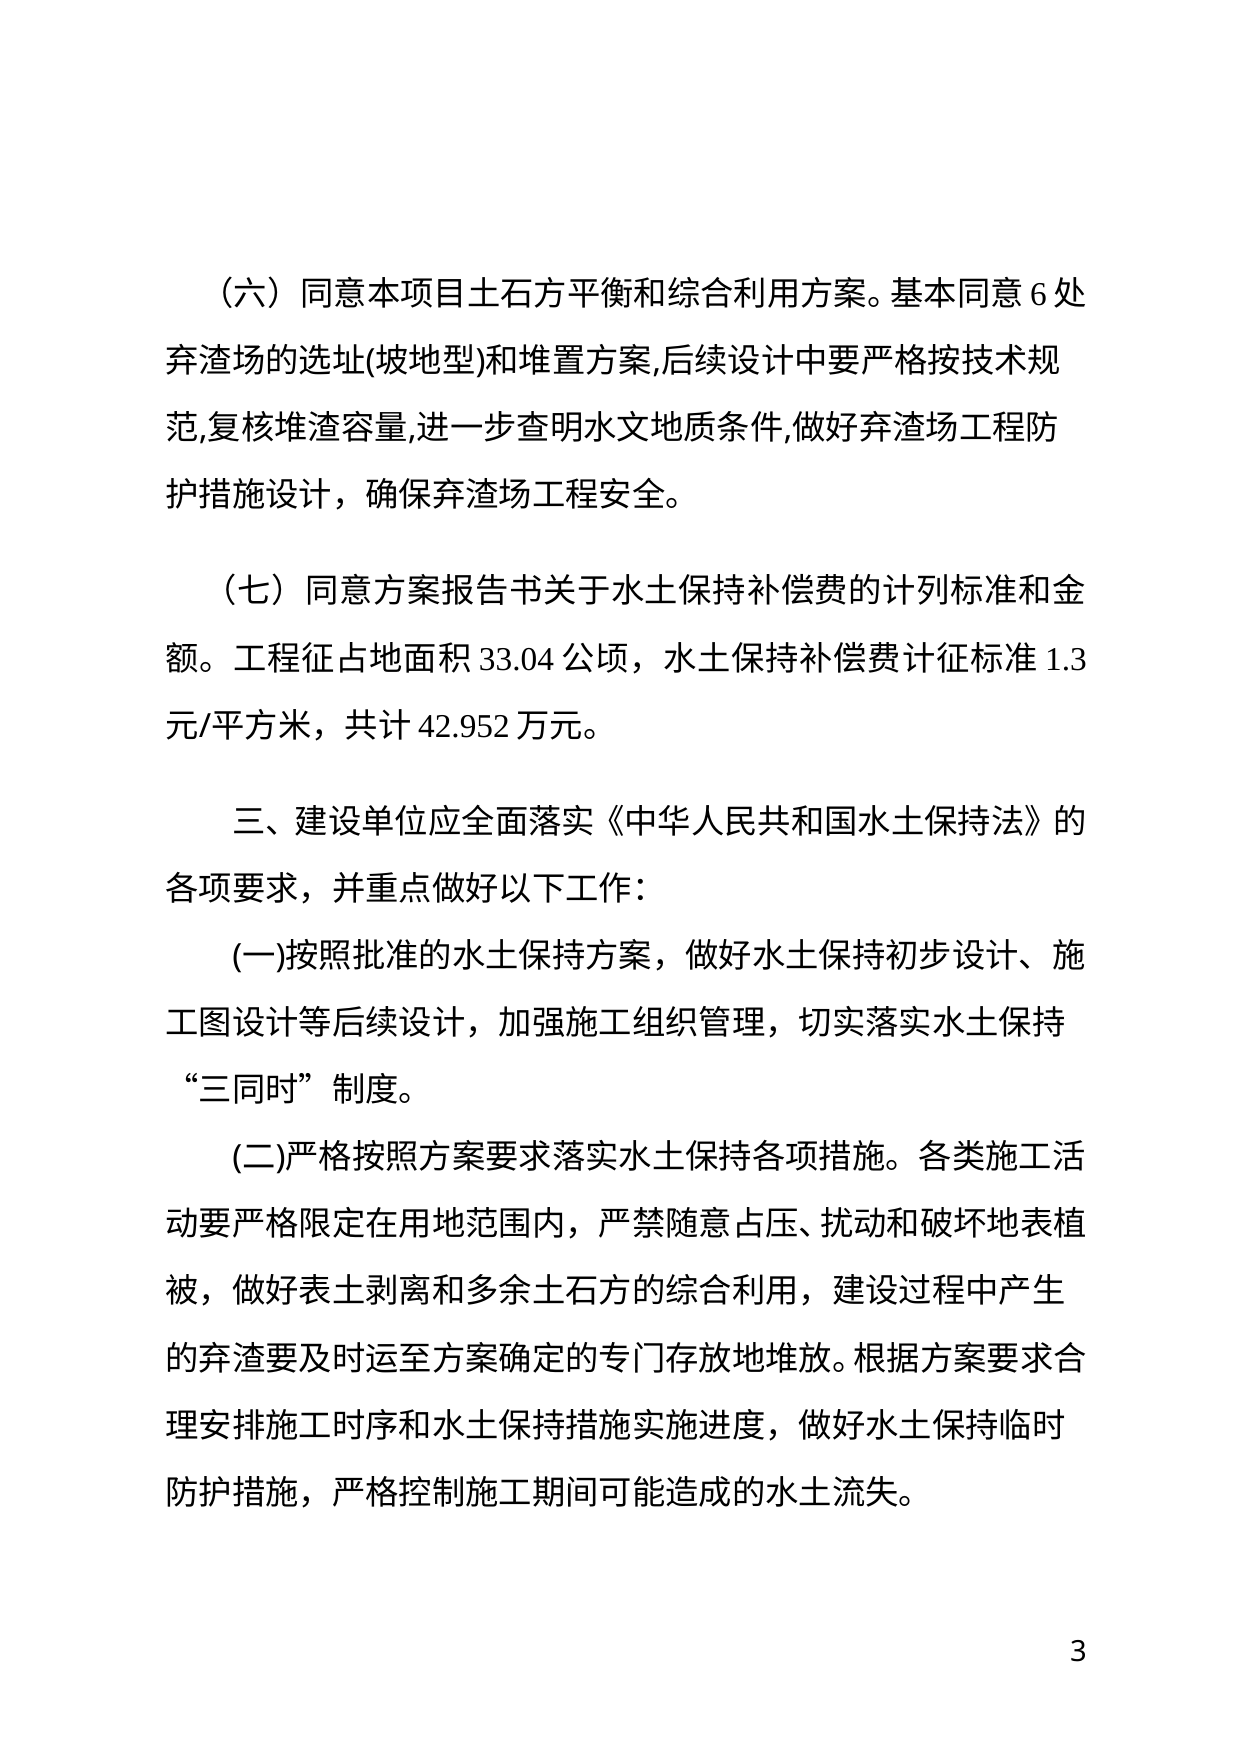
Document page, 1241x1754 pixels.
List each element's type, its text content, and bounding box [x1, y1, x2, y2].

list （七）同意方案报告书关于水土保持补偿费的计列标准和金额。工程征占地面积33.04公顷，水土保持补偿费计征标准1.3元/平方米，共计42.952万元。 [165, 555, 1087, 756]
text (二)严格按照方案要求落实水土保持各项措施。各类施工活动要严格限定在用地范围内，严禁随意占压、扰动和破坏地表植被，做好表土剥离和多余土石方的综合利用，建设过程中产生的弃渣要及时运至方案确定的专门存放地堆放。根据方案要求合理安排施工时序和水土保持措施实施进度，做好水土保持临时防护措施，严格控制施工期间可能造成的水土流失。 [165, 1121, 1087, 1523]
list （六）同意本项目土石方平衡和综合利用方案。基本同意6处弃渣场的选址(坡地型)和堆置方案,后续设计中要严格按技术规范,复核堆渣容量,进一步查明水文地质条件,做好弃渣场工程防护措施设计，确保弃渣场工程安全。 [165, 257, 1087, 526]
text 三、建设单位应全面落实《中华人民共和国水土保持法》的各项要求，并重点做好以下工作： [165, 785, 1087, 919]
text (一)按照批准的水土保持方案，做好水土保持初步设计、施工图设计等后续设计，加强施工组织管理，切实落实水土保持“三同时”制度。 [165, 919, 1087, 1121]
